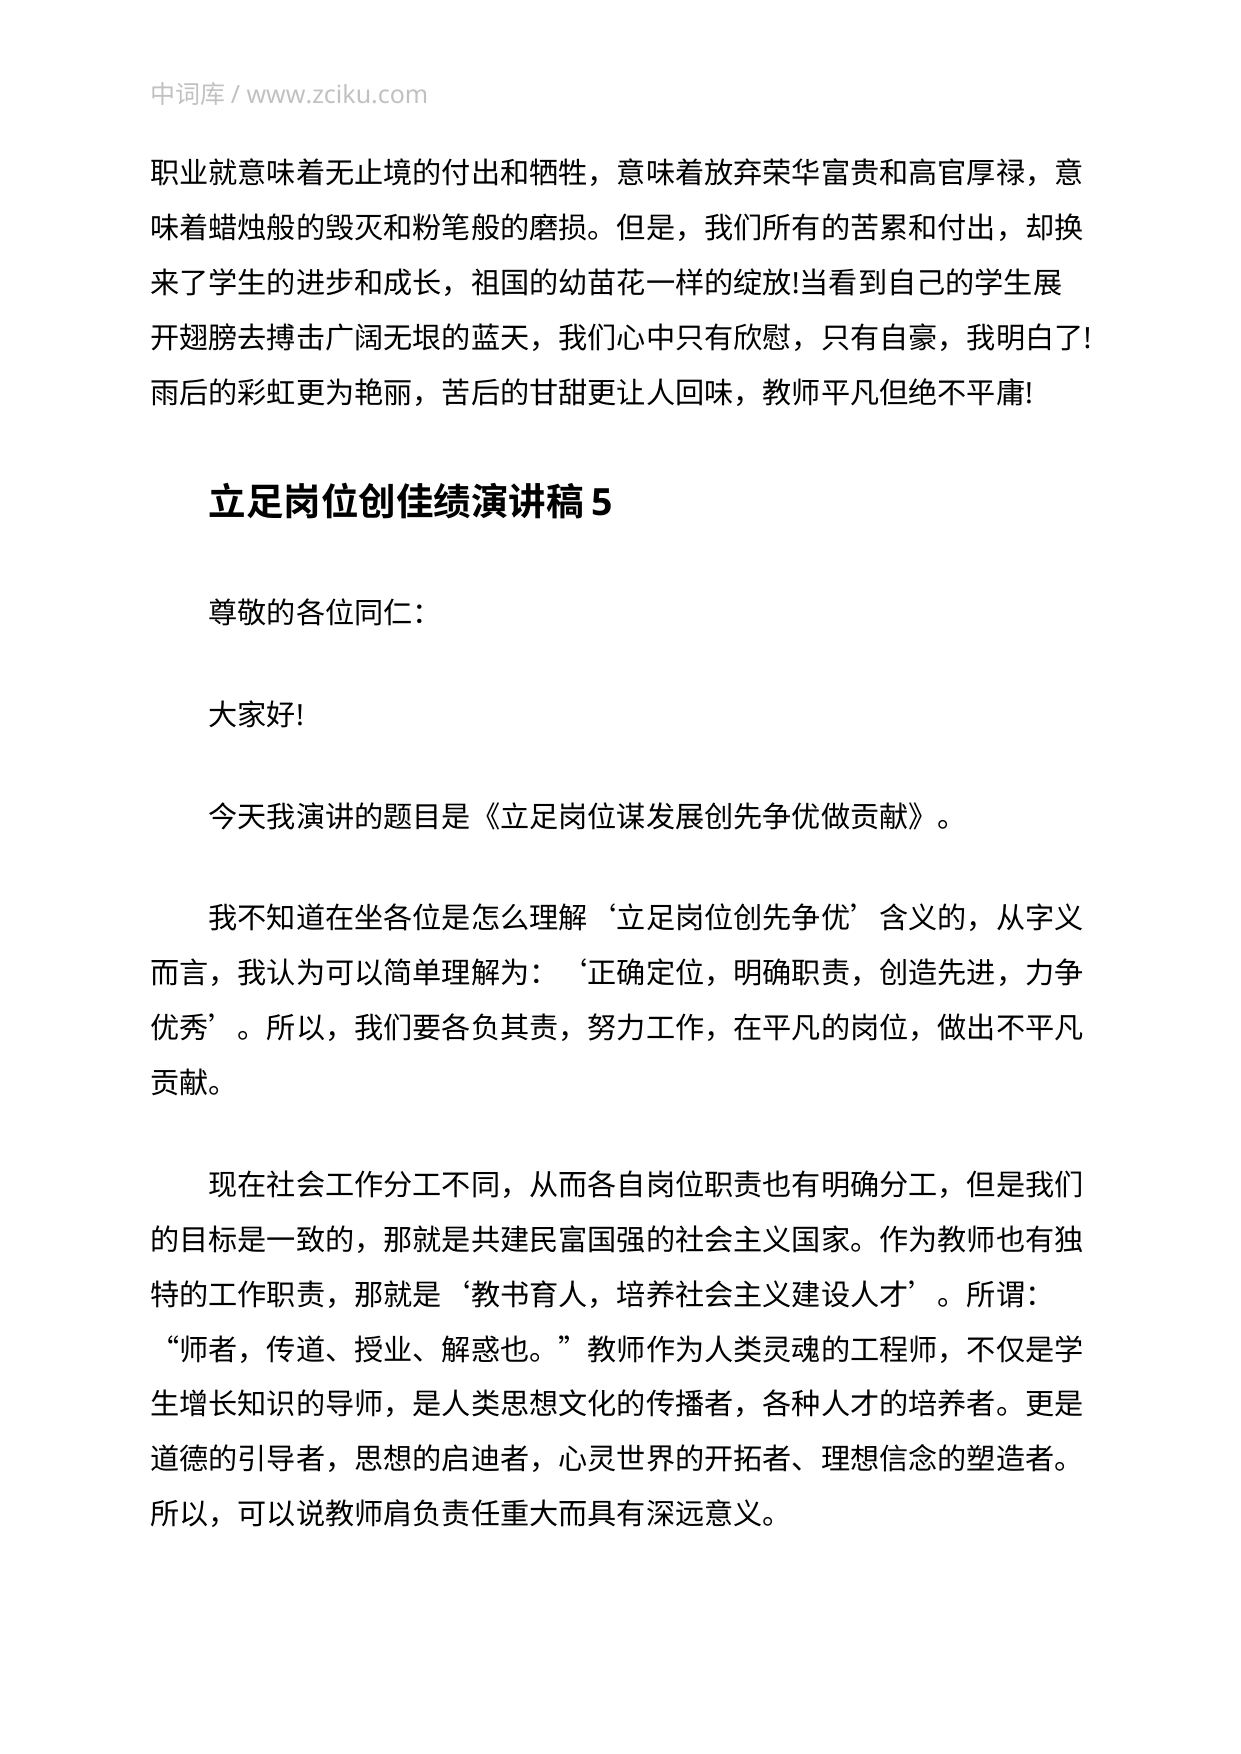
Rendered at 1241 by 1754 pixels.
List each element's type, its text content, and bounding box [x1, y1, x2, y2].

text 今天我演讲的题目是《立足岗位谋发展创先争优做贡献》。 [150, 793, 1090, 835]
text 尊敬的各位同仁： [150, 589, 1090, 632]
text 现在社会工作分工不同，从而各自岗位职责也有明确分工，但是我们的目标是一致的，那就是共建民富国强的社会主义国家。作为教师也有独特的工作职责，那就是‘教书育人，培养社会主义建设人才’。所谓：“师者，传道、授业、解惑也。”教师作为人类灵魂的工程师，不仅是学生增长知识的导师，是人类思想文化的传播者，各种人才的培养者。更是道德的引导者，思想的启迪者，心灵世界的开拓者、理想信念的塑造者。所以，可以说教师肩负责任重大而具有深远意义。 [150, 1161, 1090, 1533]
text 我不知道在坐各位是怎么理解‘立足岗位创先争优’含义的，从字义而言，我认为可以简单理解为：‘正确定位，明确职责，创造先进，力争优秀’。所以，我们要各负其责，努力工作，在平凡的岗位，做出不平凡贡献。 [150, 895, 1090, 1102]
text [150, 150, 1090, 412]
text 立足岗位创佳绩演讲稿5 [150, 472, 1090, 526]
text 大家好! [150, 691, 1090, 733]
